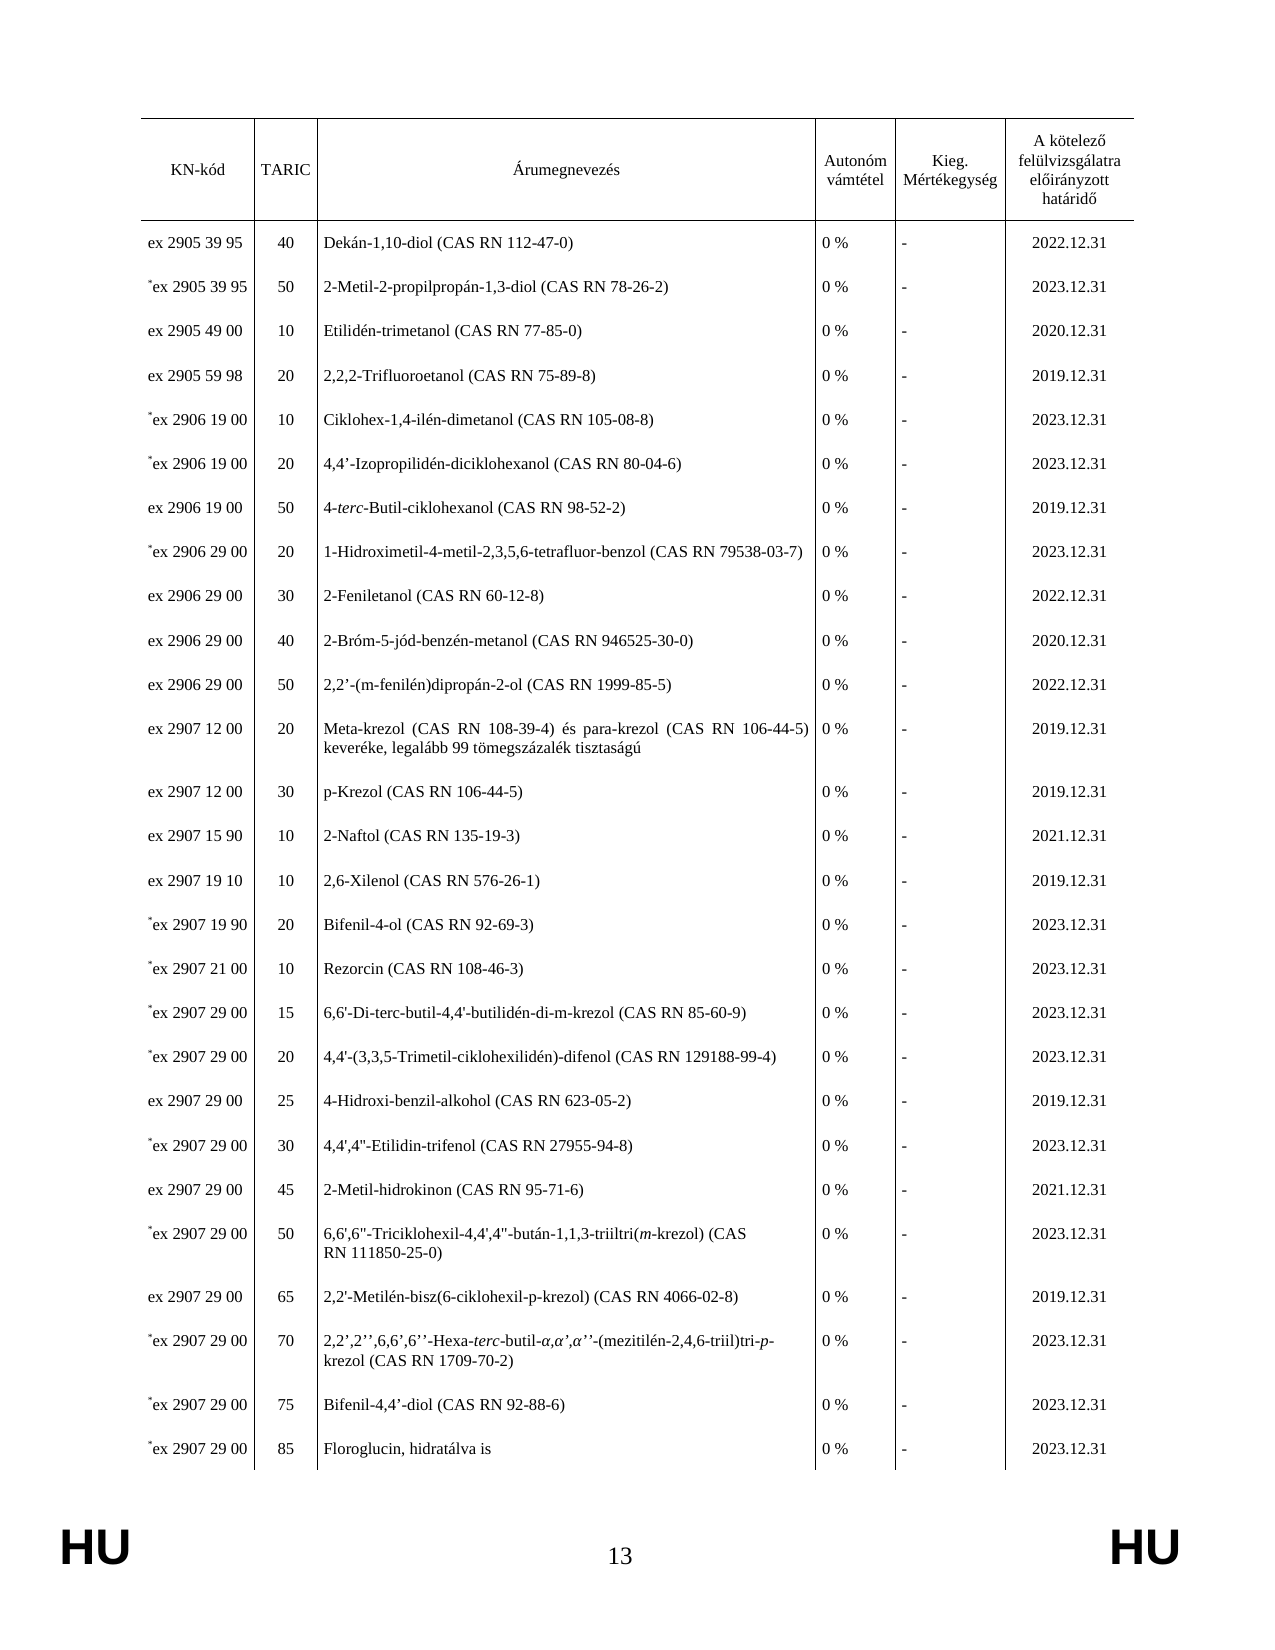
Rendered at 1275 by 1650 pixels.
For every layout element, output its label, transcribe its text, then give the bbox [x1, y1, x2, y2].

table_cell - [896, 1426, 1005, 1470]
table_cell Bifenil-4-ol (CAS RN 92-69-3) [318, 902, 815, 946]
table_cell ex 2907 19 10 [141, 858, 254, 902]
table_cell 40 [255, 618, 317, 662]
table_cell - [896, 1035, 1005, 1079]
table_cell 1-Hidroximetil-4-metil-2,3,5,6-tetrafluor-benzol (CAS RN 79538-03-7) [318, 530, 815, 574]
table_cell 2023.12.31 [1006, 1035, 1134, 1079]
table_cell Bifenil-4,4’-diol (CAS RN 92-88-6) [318, 1382, 815, 1426]
table_cell 0 % [816, 1211, 895, 1274]
table_cell *ex 2907 29 00 [141, 1123, 254, 1167]
table_cell - [896, 902, 1005, 946]
table_cell ex 2905 39 95 [141, 221, 254, 264]
table_cell 2022.12.31 [1006, 574, 1134, 618]
table_cell 25 [255, 1079, 317, 1123]
table_cell 0 % [816, 1123, 895, 1167]
table_cell 10 [255, 946, 317, 990]
table_cell - [896, 946, 1005, 990]
table_cell 15 [255, 990, 317, 1034]
table_cell 2022.12.31 [1006, 221, 1134, 264]
table_cell 0 % [816, 902, 895, 946]
table_cell 85 [255, 1426, 317, 1470]
table_cell 2023.12.31 [1006, 946, 1134, 990]
table_cell - [896, 1079, 1005, 1123]
table_cell - [896, 1167, 1005, 1211]
table_header KN-kód [141, 119, 254, 220]
table_cell - [896, 574, 1005, 618]
table_cell ex 2906 19 00 [141, 485, 254, 529]
table_cell 0 % [816, 1079, 895, 1123]
table_cell 65 [255, 1275, 317, 1319]
table_cell 2023.12.31 [1006, 397, 1134, 441]
table_cell 4-Hidroxi-benzil-alkohol (CAS RN 623-05-2) [318, 1079, 815, 1123]
table_cell 2-Metil-hidrokinon (CAS RN 95-71-6) [318, 1167, 815, 1211]
table_cell - [896, 706, 1005, 769]
table_cell 0 % [816, 946, 895, 990]
table_cell 2023.12.31 [1006, 902, 1134, 946]
table_cell *ex 2906 29 00 [141, 530, 254, 574]
table_cell 20 [255, 441, 317, 485]
table_cell - [896, 990, 1005, 1034]
table_cell 50 [255, 662, 317, 706]
table_cell 0 % [816, 485, 895, 529]
table_cell Etilidén-trimetanol (CAS RN 77-85-0) [318, 309, 815, 353]
table_cell 0 % [816, 441, 895, 485]
table_cell 4,4',4''-Etilidin-trifenol (CAS RN 27955-94-8) [318, 1123, 815, 1167]
table_cell 2,2’-(m-fenilén)dipropán-2-ol (CAS RN 1999-85-5) [318, 662, 815, 706]
table_cell 0 % [816, 1382, 895, 1426]
table_cell 2023.12.31 [1006, 1211, 1134, 1274]
table_cell 75 [255, 1382, 317, 1426]
table_cell 2019.12.31 [1006, 858, 1134, 902]
table_cell 0 % [816, 618, 895, 662]
table_cell - [896, 485, 1005, 529]
table_header TARIC [255, 119, 317, 220]
table_cell ex 2906 29 00 [141, 574, 254, 618]
table_cell - [896, 858, 1005, 902]
table_cell Floroglucin, hidratálva is [318, 1426, 815, 1470]
table_cell 0 % [816, 265, 895, 309]
table_cell 0 % [816, 1275, 895, 1319]
table_cell 2-Feniletanol (CAS RN 60-12-8) [318, 574, 815, 618]
table_cell - [896, 1123, 1005, 1167]
table_cell 2023.12.31 [1006, 1382, 1134, 1426]
table_cell *ex 2907 29 00 [141, 1382, 254, 1426]
table_cell 70 [255, 1319, 317, 1382]
table_cell ex 2905 49 00 [141, 309, 254, 353]
table_cell 30 [255, 574, 317, 618]
table_cell 0 % [816, 770, 895, 814]
table_cell ex 2907 29 00 [141, 1275, 254, 1319]
table_cell 2,2,2-Trifluoroetanol (CAS RN 75-89-8) [318, 353, 815, 397]
table_cell *ex 2906 19 00 [141, 441, 254, 485]
table_header Árumegnevezés [318, 119, 815, 220]
table_cell 10 [255, 814, 317, 858]
table_cell 0 % [816, 990, 895, 1034]
table_cell 2019.12.31 [1006, 353, 1134, 397]
table_cell 0 % [816, 1319, 895, 1382]
table_cell Dekán-1,10-diol (CAS RN 112-47-0) [318, 221, 815, 264]
table_cell 2021.12.31 [1006, 814, 1134, 858]
table_cell *ex 2907 29 00 [141, 1319, 254, 1382]
table_cell 40 [255, 221, 317, 264]
table_cell 2019.12.31 [1006, 485, 1134, 529]
table_cell ex 2905 59 98 [141, 353, 254, 397]
table_cell *ex 2907 29 00 [141, 1211, 254, 1274]
table_cell 50 [255, 265, 317, 309]
table_cell ex 2907 29 00 [141, 1167, 254, 1211]
table_cell 2019.12.31 [1006, 770, 1134, 814]
table_cell 2-Bróm-5-jód-benzén-metanol (CAS RN 946525-30-0) [318, 618, 815, 662]
table_cell ex 2907 12 00 [141, 706, 254, 769]
table_cell 0 % [816, 221, 895, 264]
table_cell 2023.12.31 [1006, 990, 1134, 1034]
table_cell - [896, 770, 1005, 814]
table_cell *ex 2907 21 00 [141, 946, 254, 990]
table_cell - [896, 530, 1005, 574]
table_cell 10 [255, 397, 317, 441]
table_cell 2020.12.31 [1006, 309, 1134, 353]
table_cell 0 % [816, 397, 895, 441]
table_cell ex 2907 12 00 [141, 770, 254, 814]
table_cell 20 [255, 1035, 317, 1079]
table_cell 30 [255, 1123, 317, 1167]
table_header A kötelező felülvizsgálatra előirányzott határidő [1006, 119, 1134, 220]
table_cell 2,6-Xilenol (CAS RN 576-26-1) [318, 858, 815, 902]
table_cell 0 % [816, 309, 895, 353]
table_cell - [896, 814, 1005, 858]
table_cell - [896, 662, 1005, 706]
table_cell 2019.12.31 [1006, 1079, 1134, 1123]
table_cell 20 [255, 353, 317, 397]
table_cell 30 [255, 770, 317, 814]
table_cell 0 % [816, 353, 895, 397]
table_cell 0 % [816, 574, 895, 618]
table_cell - [896, 618, 1005, 662]
table_cell 2023.12.31 [1006, 441, 1134, 485]
table_cell 50 [255, 485, 317, 529]
table_cell *ex 2907 29 00 [141, 1426, 254, 1470]
table_cell 2023.12.31 [1006, 1319, 1134, 1382]
table_cell 20 [255, 530, 317, 574]
table_cell 2023.12.31 [1006, 1426, 1134, 1470]
table_cell 2,2'-Metilén-bisz(6-ciklohexil-p-krezol) (CAS RN 4066-02-8) [318, 1275, 815, 1319]
table_cell 6,6'-Di-terc-butil-4,4'-butilidén-di-m-krezol (CAS RN 85-60-9) [318, 990, 815, 1034]
table_cell - [896, 265, 1005, 309]
table_cell p-Krezol (CAS RN 106-44-5) [318, 770, 815, 814]
table_cell *ex 2905 39 95 [141, 265, 254, 309]
table_cell 2023.12.31 [1006, 530, 1134, 574]
table_header Autonóm vámtétel [816, 119, 895, 220]
table_cell ex 2907 15 90 [141, 814, 254, 858]
table_cell 4,4'-(3,3,5-Trimetil-ciklohexilidén)-difenol (CAS RN 129188-99-4) [318, 1035, 815, 1079]
table_cell 2-Naftol (CAS RN 135-19-3) [318, 814, 815, 858]
table_cell ex 2906 29 00 [141, 662, 254, 706]
table_cell 0 % [816, 706, 895, 769]
table_cell 45 [255, 1167, 317, 1211]
table_cell - [896, 397, 1005, 441]
table_cell *ex 2907 19 90 [141, 902, 254, 946]
table_cell 2-Metil-2-propilpropán-1,3-diol (CAS RN 78-26-2) [318, 265, 815, 309]
table_cell 4-terc-Butil-ciklohexanol (CAS RN 98-52-2) [318, 485, 815, 529]
table_cell 2022.12.31 [1006, 662, 1134, 706]
table_cell - [896, 309, 1005, 353]
table_cell - [896, 353, 1005, 397]
table_cell - [896, 441, 1005, 485]
table_cell 2,2’,2’’,6,6’,6’’-Hexa-terc-butil-α,α’,α’’-(mezitilén-2,4,6-triil)tri-p-krezol (CAS RN 1709-70-2) [318, 1319, 815, 1382]
table_cell 0 % [816, 814, 895, 858]
table_cell ex 2907 29 00 [141, 1079, 254, 1123]
table_cell 0 % [816, 530, 895, 574]
table_cell - [896, 1275, 1005, 1319]
table_cell 2019.12.31 [1006, 1275, 1134, 1319]
table_cell 10 [255, 858, 317, 902]
table_cell Meta-krezol (CAS RN 108-39-4) és para-krezol (CAS RN 106-44-5) keveréke, legalább 99 tömegszázalék tisztaságú [318, 706, 815, 769]
table_cell 2021.12.31 [1006, 1167, 1134, 1211]
table_cell 20 [255, 902, 317, 946]
table_cell 0 % [816, 662, 895, 706]
table_cell 2023.12.31 [1006, 1123, 1134, 1167]
table_cell *ex 2906 19 00 [141, 397, 254, 441]
table_cell 0 % [816, 1035, 895, 1079]
table_cell ex 2906 29 00 [141, 618, 254, 662]
table_cell *ex 2907 29 00 [141, 990, 254, 1034]
table_header Kieg. Mértékegység [896, 119, 1005, 220]
table_cell 2020.12.31 [1006, 618, 1134, 662]
table_cell 2019.12.31 [1006, 706, 1134, 769]
table_cell 20 [255, 706, 317, 769]
table_cell 0 % [816, 1167, 895, 1211]
table_cell - [896, 221, 1005, 264]
table_cell 0 % [816, 858, 895, 902]
table_cell - [896, 1319, 1005, 1382]
table_cell 2023.12.31 [1006, 265, 1134, 309]
table_cell 0 % [816, 1426, 895, 1470]
table_cell Ciklohex-1,4-ilén-dimetanol (CAS RN 105-08-8) [318, 397, 815, 441]
table_cell - [896, 1211, 1005, 1274]
table_cell *ex 2907 29 00 [141, 1035, 254, 1079]
table_cell 4,4’-Izopropilidén-diciklohexanol (CAS RN 80-04-6) [318, 441, 815, 485]
table_cell - [896, 1382, 1005, 1426]
table_cell 10 [255, 309, 317, 353]
table_cell 50 [255, 1211, 317, 1274]
table_cell 6,6',6"-Triciklohexil-4,4',4"-bután-1,1,3-triiltri(m-krezol) (CAS RN 111850-25-0) [318, 1211, 815, 1274]
table_cell Rezorcin (CAS RN 108-46-3) [318, 946, 815, 990]
